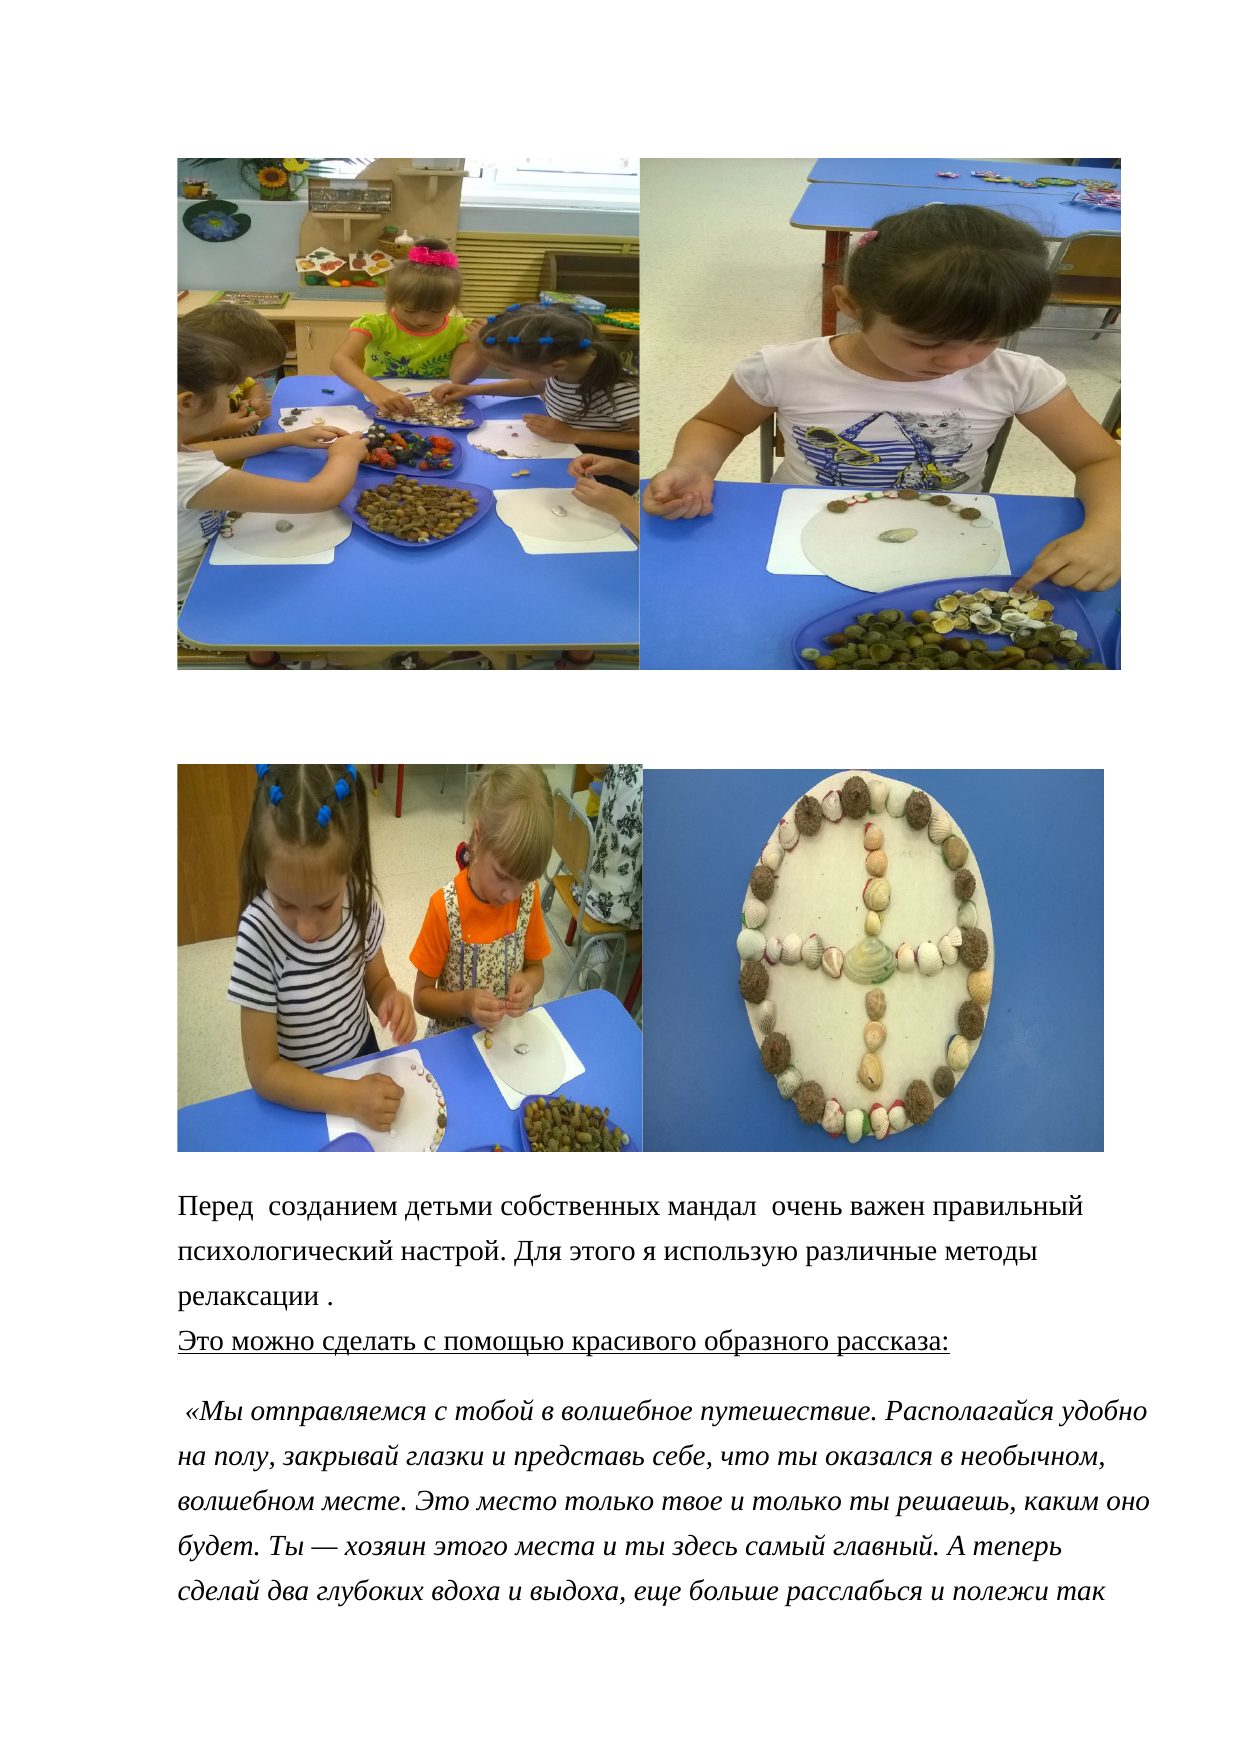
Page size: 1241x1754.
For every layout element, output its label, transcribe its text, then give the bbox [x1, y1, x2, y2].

text Перед созданием детьми собственных мандал очень важен правильный психологический настрой. Для этого я использую различные методы релаксации . Это можно сделать с помощью красивого образного рассказа: [177, 1177, 1152, 1357]
picture [177, 764, 1104, 1152]
picture [177, 158, 1121, 670]
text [177, 1382, 1152, 1607]
